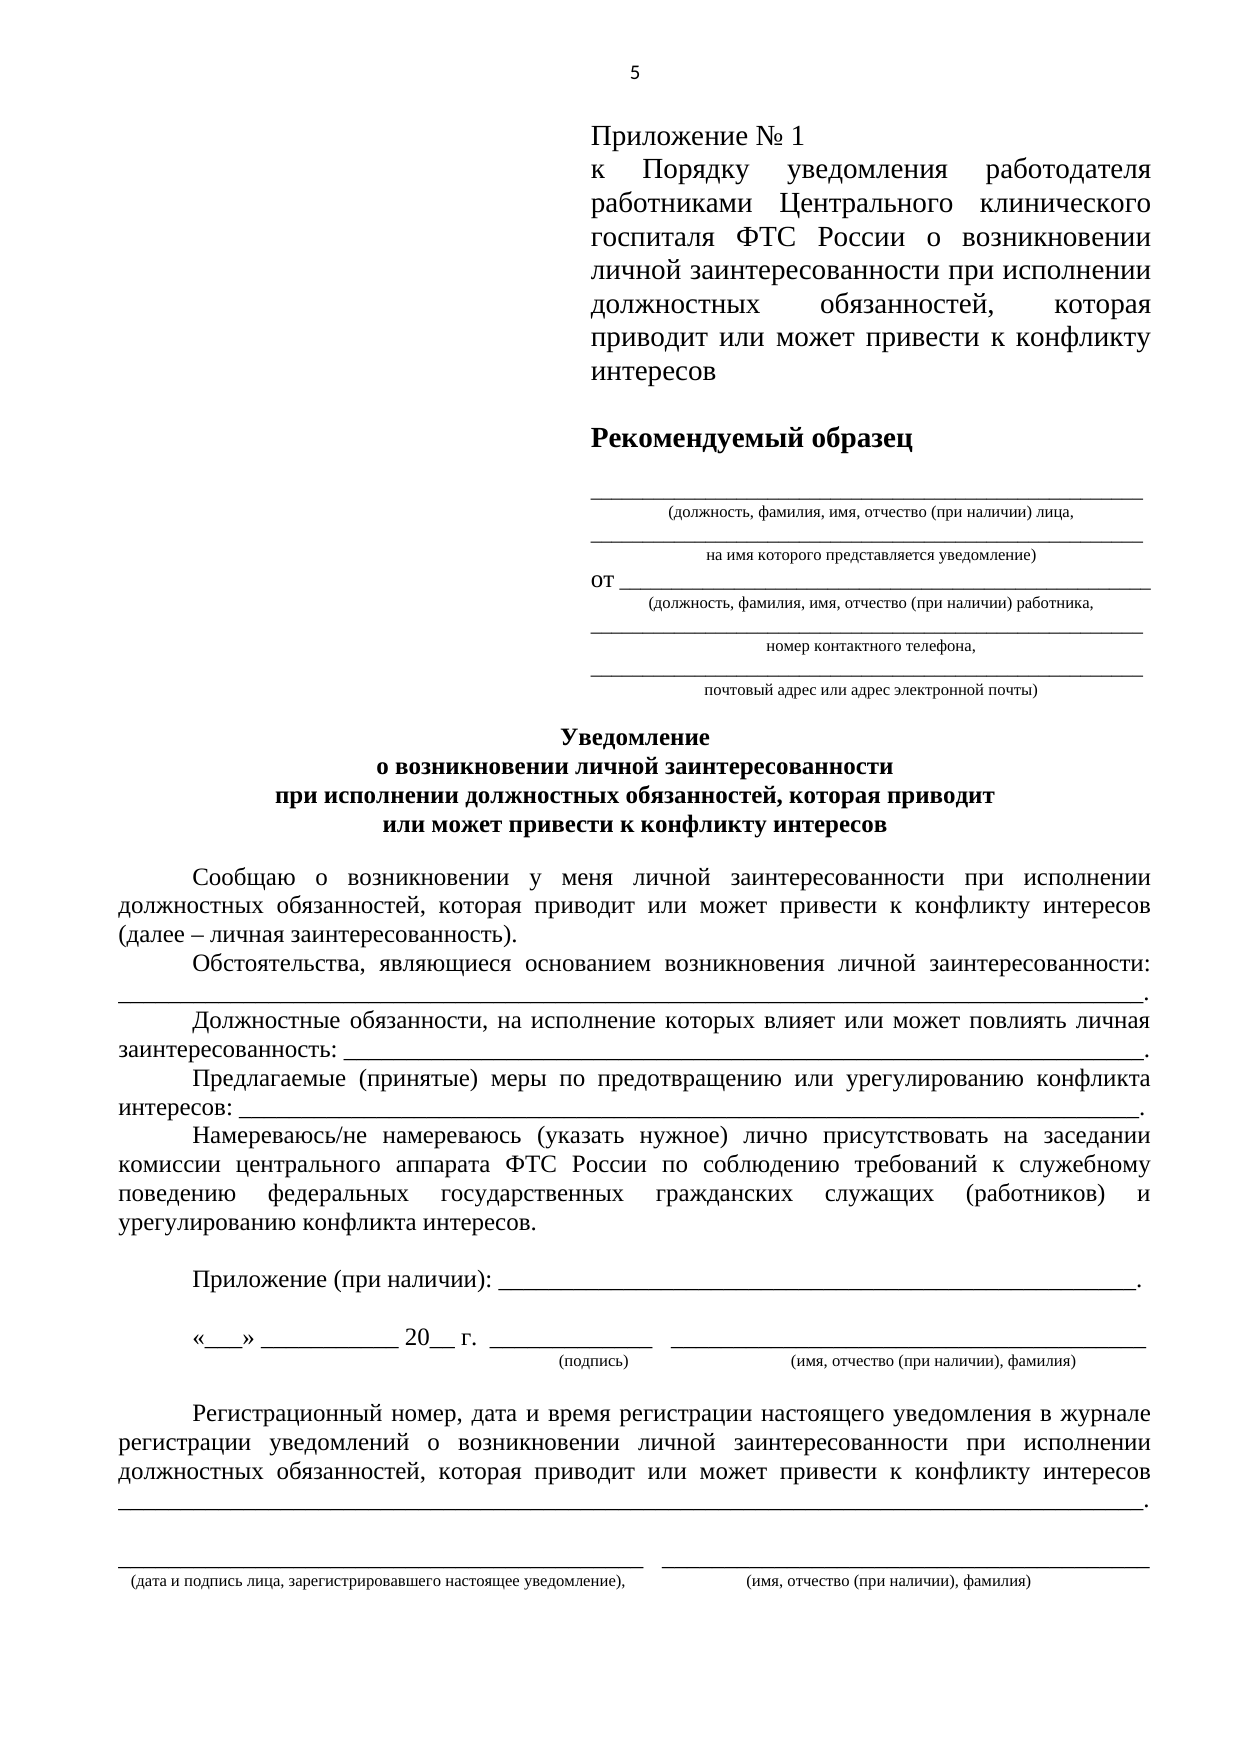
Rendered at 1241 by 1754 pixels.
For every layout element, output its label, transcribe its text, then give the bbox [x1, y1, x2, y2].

text (подпись) (имя, отчество (при наличии), фамилия) [118, 1350, 1152, 1369]
text при исполнении должностных обязанностей, которая приводит [118, 780, 1152, 809]
text «___» ___________ 20__ г. _____________ ______________________________________ [118, 1322, 1152, 1350]
text _____________________________________________________ [591, 478, 1152, 502]
text _____________________________________________________ [591, 521, 1152, 545]
text (должность, фамилия, имя, отчество (при наличии) лица, [591, 502, 1152, 521]
text на имя которого представляется уведомление) [591, 545, 1152, 564]
text __________________________________________ _______________________________________ [118, 1542, 1152, 1571]
text к Порядку уведомления работодателя работниками Центрального клинического госпиталя ФТС России о возникновении личной заинтересованности при исполнении должностных обязанностей, которая приводит или может привести к конфликту интересов [591, 152, 1152, 386]
text почтовый адрес или адрес электронной почты) [591, 679, 1152, 698]
text или может привести к конфликту интересов [118, 809, 1152, 837]
text Предлагаемые (принятые) меры по предотвращению или урегулированию конфликта интересов: ________________________________________________________________________. [118, 1063, 1152, 1120]
text Должностные обязанности, на исполнение которых влияет или может повлиять личная заинтересованность: ________________________________________________________________. [118, 1005, 1152, 1063]
text _____________________________________________________ [591, 612, 1152, 636]
text Рекомендуемый образец [591, 420, 1152, 453]
text номер контактного телефона, [591, 636, 1152, 655]
text Уведомление [118, 722, 1152, 751]
text Обстоятельства, являющиеся основанием возникновения личной заинтересованности: __________________________________________________________________________________. [118, 948, 1152, 1005]
text Приложение (при наличии): ___________________________________________________. [118, 1264, 1152, 1293]
text от ___________________________________________________ [591, 564, 1152, 593]
text Приложение № 1 [591, 118, 1152, 152]
text о возникновении личной заинтересованности [118, 751, 1152, 780]
text Сообщаю о возникновении у меня личной заинтересованности при исполнении должностных обязанностей, которая приводит или может привести к конфликту интересов (далее – личная заинтересованность). [118, 862, 1152, 948]
text (дата и подпись лица, зарегистрировавшего настоящее уведомление), (имя, отчество (при наличии), фамилия) [118, 1571, 1152, 1590]
text Регистрационный номер, дата и время регистрации настоящего уведомления в журнале регистрации уведомлений о возникновении личной заинтересованности при исполнении должностных обязанностей, которая приводит или может привести к конфликту интересов __________________________________________________________________________________. [118, 1398, 1152, 1513]
text Намереваюсь/не намереваюсь (указать нужное) лично присутствовать на заседании комиссии центрального аппарата ФТС России по соблюдению требований к служебному поведению федеральных государственных гражданских служащих (работников) и урегулированию конфликта интересов. [118, 1120, 1152, 1235]
text _____________________________________________________ [591, 655, 1152, 679]
text (должность, фамилия, имя, отчество (при наличии) работника, [591, 593, 1152, 612]
